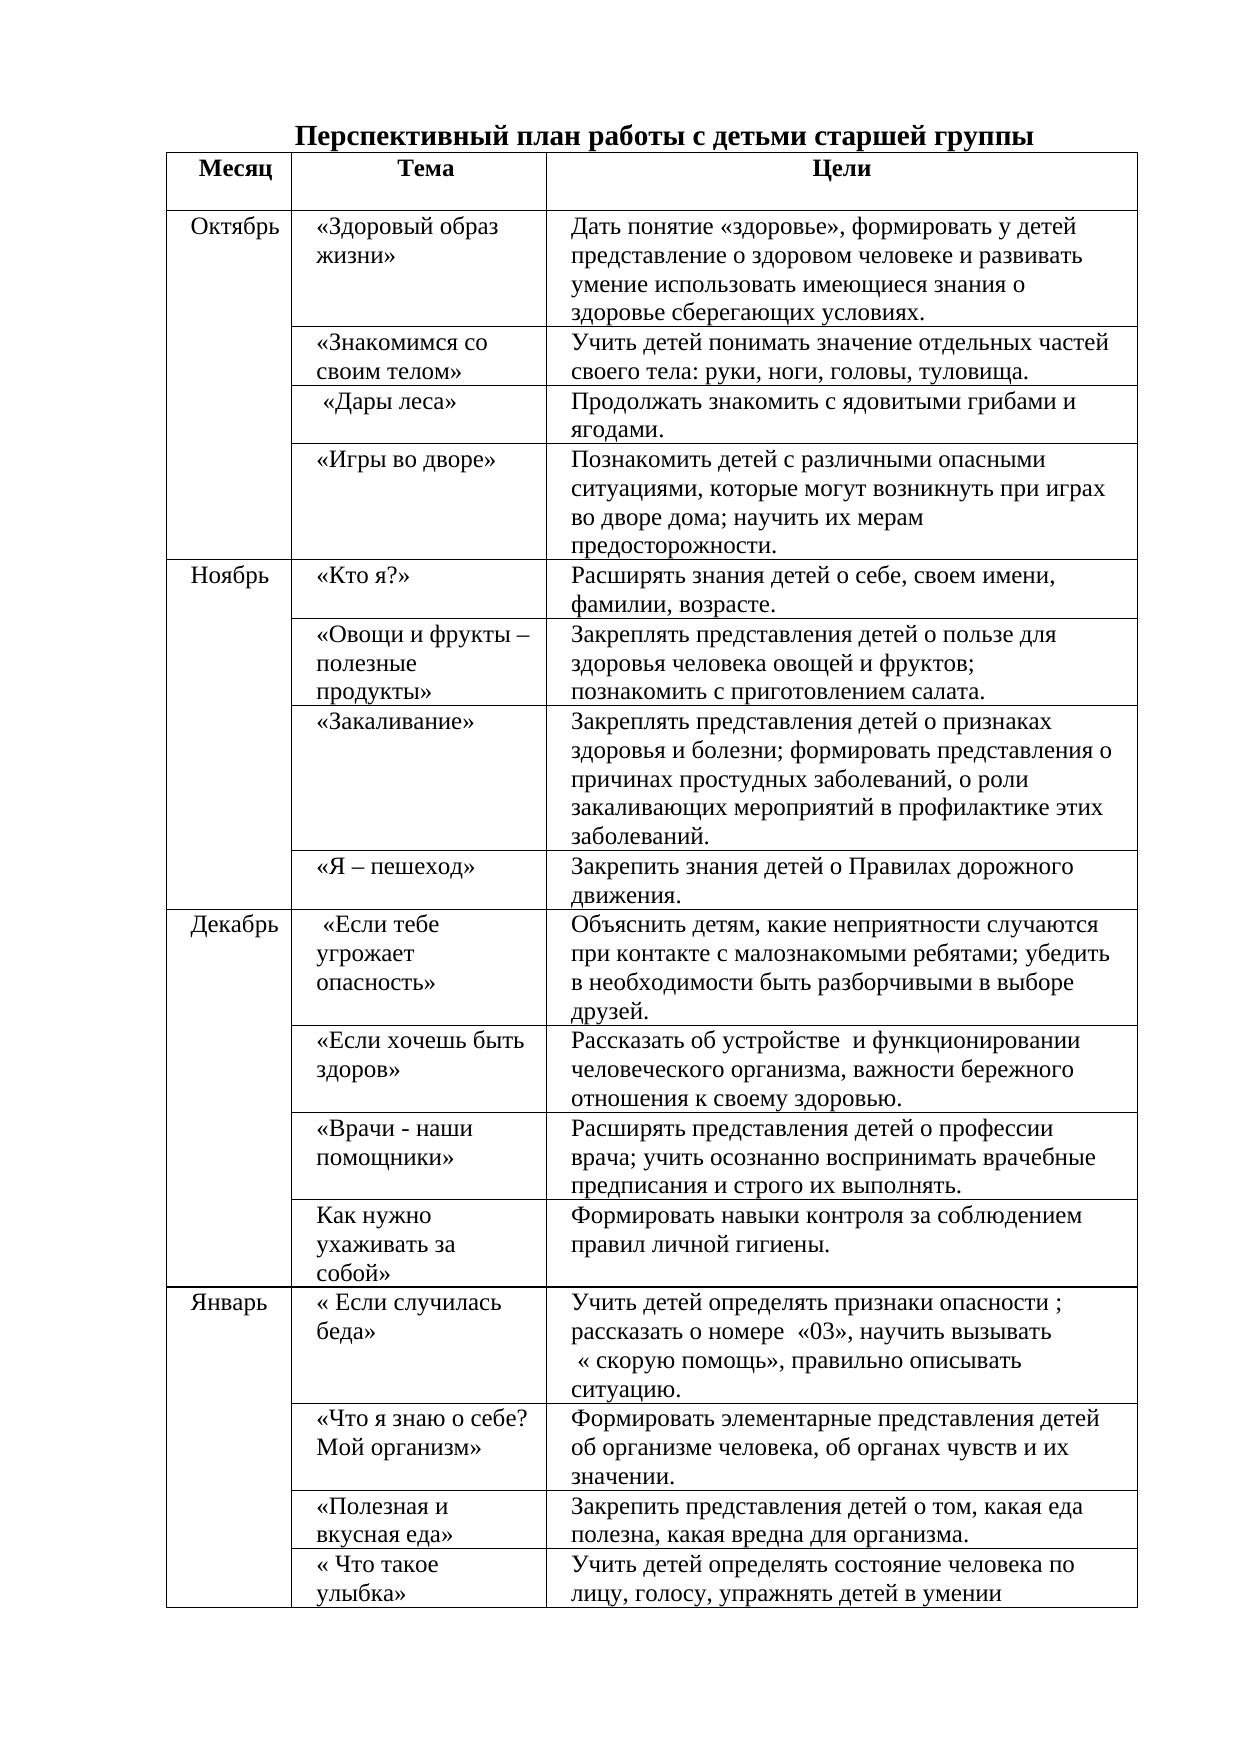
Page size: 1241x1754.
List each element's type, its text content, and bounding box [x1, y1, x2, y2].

table_cell «Если хочешь быть здоров» [292, 1026, 546, 1112]
table_header Цели [547, 153, 1137, 210]
table_header Тема [292, 153, 546, 210]
table_cell « Что такое улыбка» [292, 1549, 546, 1607]
table_cell Январь [167, 1288, 291, 1607]
table_cell «Что я знаю о себе? Мой организм» [292, 1404, 546, 1490]
table_cell Дать понятие «здоровье», формировать у детей представление о здоровом человеке и развивать умение использовать имеющиеся знания о здоровье сберегающих условиях. [547, 211, 1137, 326]
table_cell Формировать навыки контроля за соблюдением правил личной гигиены. [547, 1200, 1137, 1286]
table_cell Закреплять представления детей о признаках здоровья и болезни; формировать представления о причинах простудных заболеваний, о роли закаливающих мероприятий в профилактике этих заболеваний. [547, 706, 1137, 850]
table_cell Расширять представления детей о профессии врача; учить осознанно воспринимать врачебные предписания и строго их выполнять. [547, 1113, 1137, 1199]
table_cell Учить детей понимать значение отдельных частей своего тела: руки, ноги, головы, туловища. [547, 327, 1137, 385]
table_cell «Полезная и вкусная еда» [292, 1491, 546, 1548]
table_cell Объяснить детям, какие неприятности случаются при контакте с малознакомыми ребятами; убедить в необходимости быть разборчивыми в выборе друзей. [547, 910, 1137, 1024]
table_cell «Закаливание» [292, 706, 546, 850]
table_cell Познакомить детей с различными опасными ситуациями, которые могут возникнуть при играх во дворе дома; научить их мерам предосторожности. [547, 444, 1137, 559]
table_cell «Врачи - наши помощники» [292, 1113, 546, 1199]
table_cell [547, 1549, 1137, 1607]
table_cell Учить детей определять признаки опасности ; рассказать о номере «03», научить вызывать « скорую помощь», правильно описывать ситуацию. [547, 1288, 1137, 1402]
table_cell Закреплять представления детей о пользе для здоровья человека овощей и фруктов; познакомить с приготовлением салата. [547, 619, 1137, 705]
table_cell «Кто я?» [292, 560, 546, 618]
table_header Месяц [167, 153, 291, 210]
table_cell «Если тебе угрожает опасность» [292, 910, 546, 1024]
table_cell Рассказать об устройстве и функционировании человеческого организма, важности бережного отношения к своему здоровью. [547, 1026, 1137, 1112]
table_cell « Если случилась беда» [292, 1288, 546, 1402]
table_cell Ноябрь [167, 560, 291, 908]
table_cell Формировать элементарные представления детей об организме человека, об органах чувств и их значении. [547, 1404, 1137, 1490]
table_cell Продолжать знакомить с ядовитыми грибами и ягодами. [547, 386, 1137, 443]
table_cell «Знакомимся со своим телом» [292, 327, 546, 385]
table_cell Расширять знания детей о себе, своем имени, фамилии, возрасте. [547, 560, 1137, 618]
table_cell Как нужно ухаживать за собой» [292, 1200, 546, 1286]
table_cell Закрепить знания детей о Правилах дорожного движения. [547, 851, 1137, 908]
table_cell «Я – пешеход» [292, 851, 546, 908]
table_cell «Овощи и фрукты – полезные продукты» [292, 619, 546, 705]
table_cell Закрепить представления детей о том, какая еда полезна, какая вредна для организма. [547, 1491, 1137, 1548]
table_cell «Игры во дворе» [292, 444, 546, 559]
table_cell «Дары леса» [292, 386, 546, 443]
table_cell «Здоровый образ жизни» [292, 211, 546, 326]
table_cell Декабрь [167, 910, 291, 1286]
text Перспективный план работы с детьми старшей группы [177, 118, 1152, 152]
table_cell Октябрь [167, 211, 291, 559]
